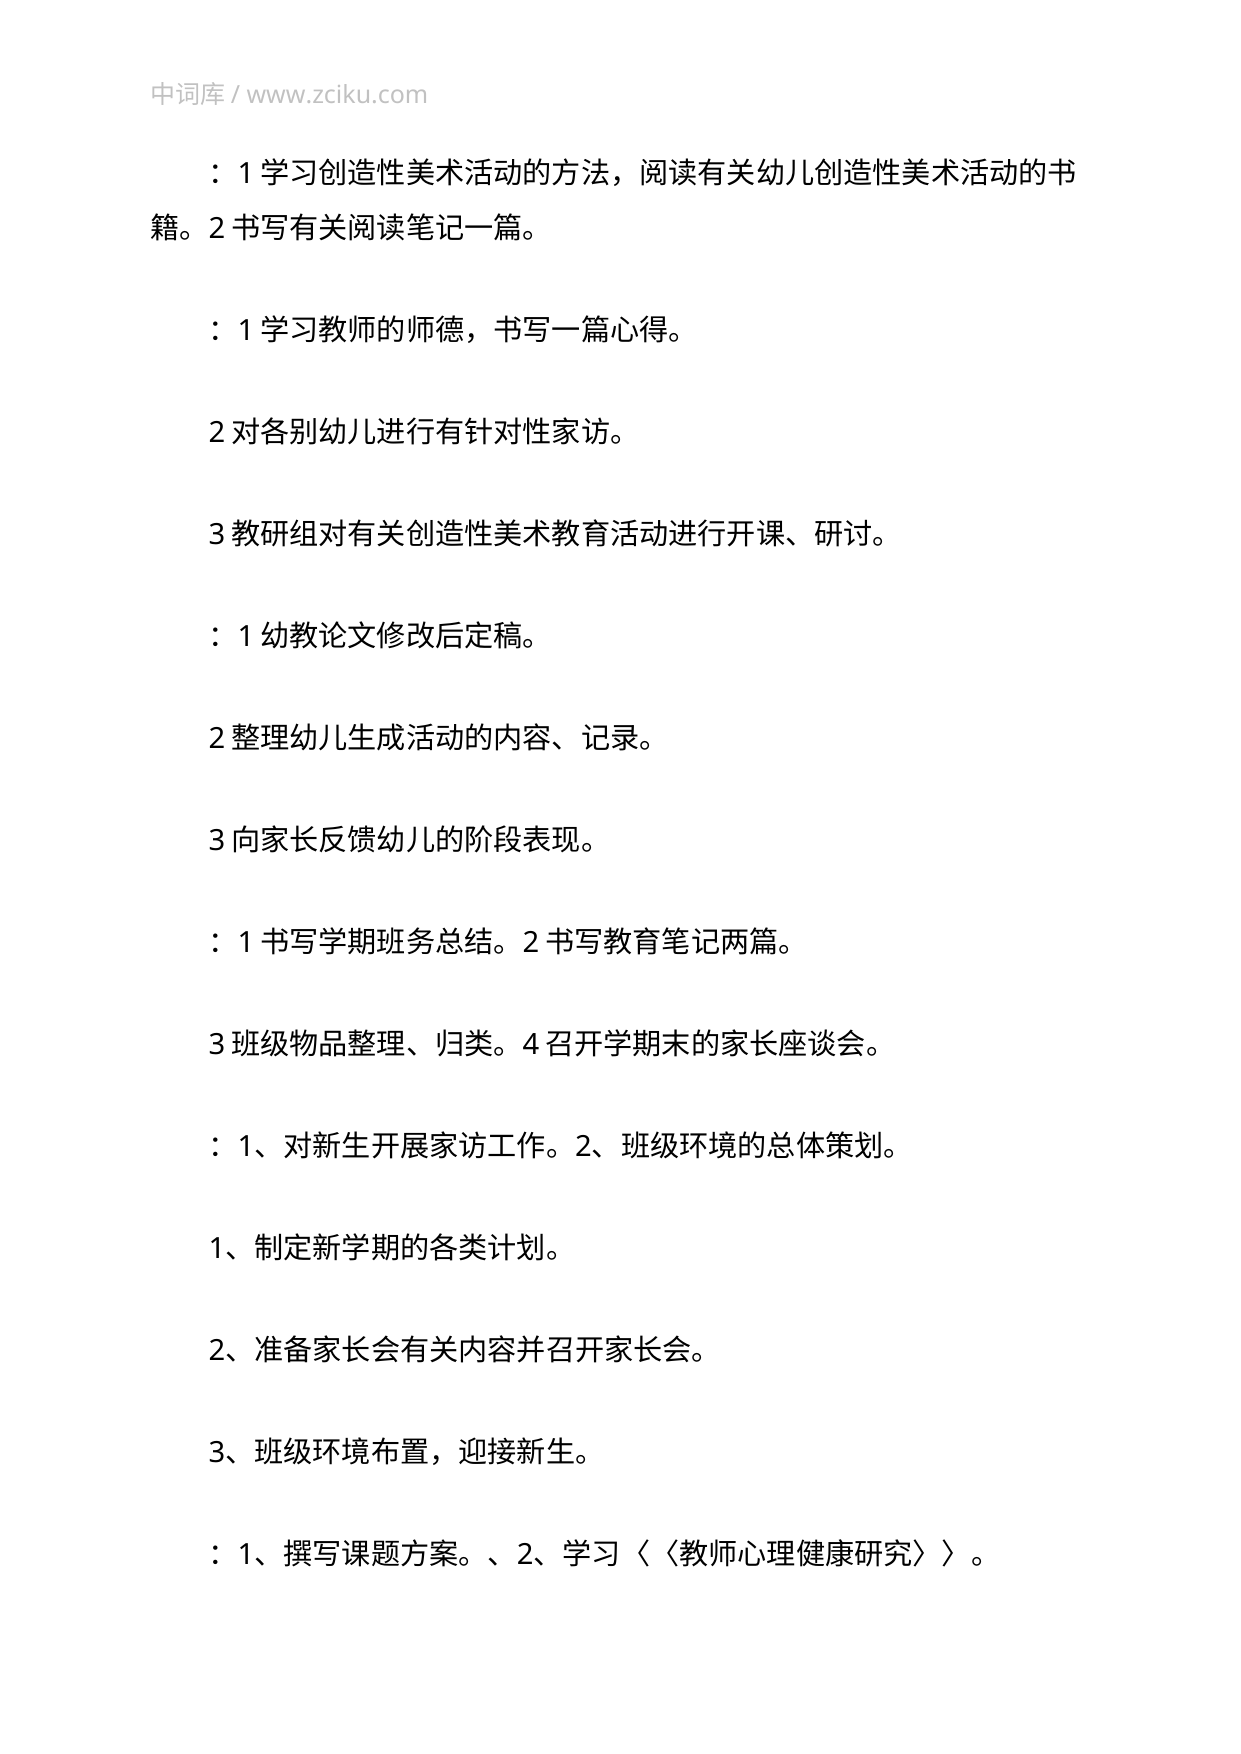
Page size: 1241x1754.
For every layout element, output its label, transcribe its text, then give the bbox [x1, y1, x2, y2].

text ：1书写学期班务总结。2书写教育笔记两篇。 [150, 919, 1090, 961]
text 2对各别幼儿进行有针对性家访。 [150, 409, 1090, 451]
text ：1学习教师的师德，书写一篇心得。 [150, 307, 1090, 349]
text 3教研组对有关创造性美术教育活动进行开课、研讨。 [150, 511, 1090, 553]
text ：1学习创造性美术活动的方法，阅读有关幼儿创造性美术活动的书籍。2书写有关阅读笔记一篇。 [150, 150, 1090, 247]
text 2整理幼儿生成活动的内容、记录。 [150, 715, 1090, 757]
text 3、班级环境布置，迎接新生。 [150, 1429, 1090, 1471]
text 3向家长反馈幼儿的阶段表现。 [150, 817, 1090, 859]
text 3班级物品整理、归类。4召开学期末的家长座谈会。 [150, 1021, 1090, 1063]
text ：1、对新生开展家访工作。2、班级环境的总体策划。 [150, 1123, 1090, 1165]
text 2、准备家长会有关内容并召开家长会。 [150, 1327, 1090, 1369]
text ：1、撰写课题方案。、2、学习〈〈教师心理健康研究〉〉。 [150, 1531, 1090, 1573]
text ：1幼教论文修改后定稿。 [150, 613, 1090, 655]
text 1、制定新学期的各类计划。 [150, 1225, 1090, 1267]
